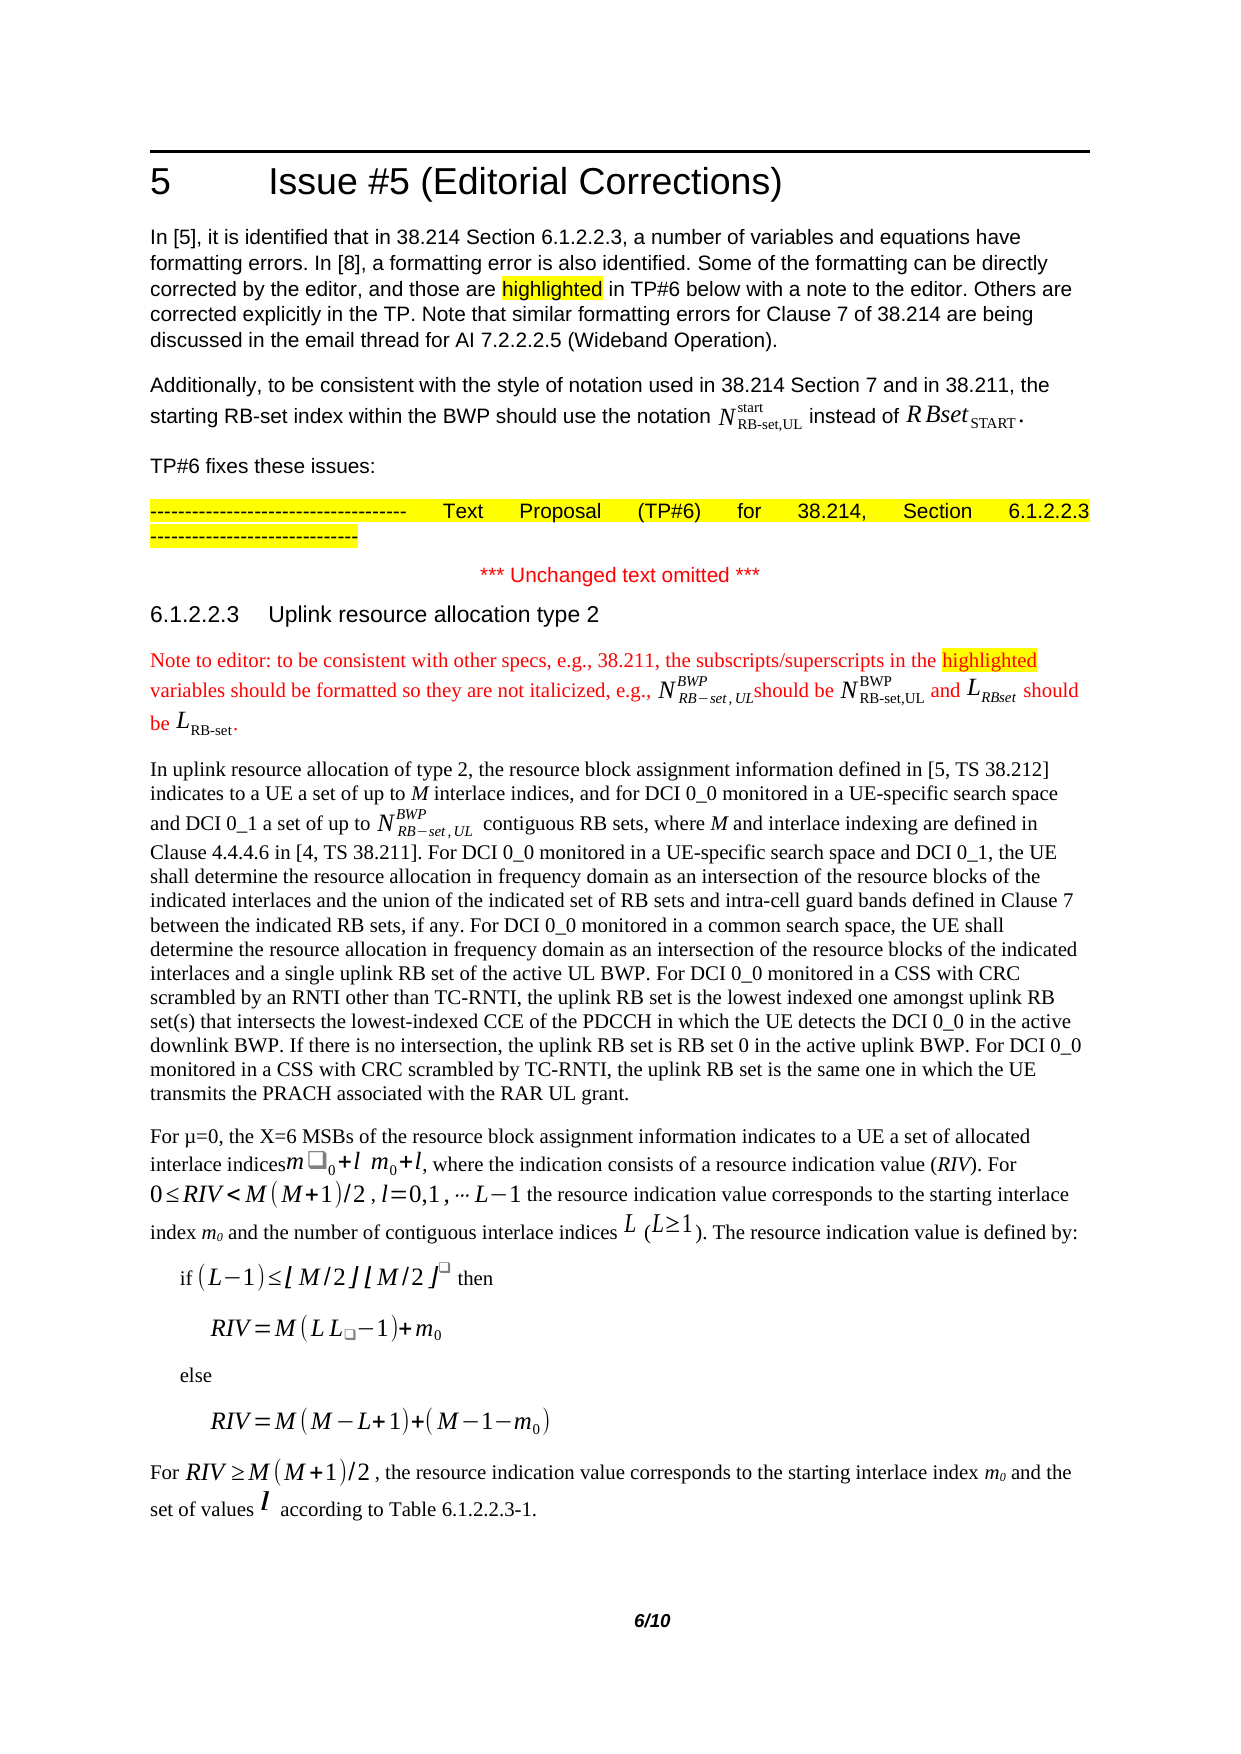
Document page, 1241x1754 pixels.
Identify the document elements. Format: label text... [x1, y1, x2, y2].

text TP#6 fixes these issues: [150, 454, 1090, 478]
text In uplink resource allocation of type 2, the resource block assignment information defined in [5, TS 38.212] indicates to a UE a set of up to M interlace indices, and for DCI 0_0 monitored in a UE-specific search space and DCI 0_1 a set of up to contiguous RB sets, where M and interlace indexing are defined in Clause 4.4.4.6 in [4, TS 38.211]. For DCI 0_0 monitored in a UE-specific search space and DCI 0_1, the UE shall determine the resource allocation in frequency domain as an intersection of the resource blocks of the indicated interlaces and the union of the indicated set of RB sets and intra-cell guard bands defined in Clause 7 between the indicated RB sets, if any. For DCI 0_0 monitored in a common search space, the UE shall determine the resource allocation in frequency domain as an intersection of the resource blocks of the indicated interlaces and a single uplink RB set of the active UL BWP. For DCI 0_0 monitored in a CSS with CRC scrambled by an RNTI other than TC-RNTI, the uplink RB set is the lowest indexed one amongst uplink RB set(s) that intersects the lowest-indexed CCE of the PDCCH in which the UE detects the DCI 0_0 in the active downlink BWP. If there is no intersection, the uplink RB set is RB set 0 in the active uplink BWP. For DCI 0_0 monitored in a CSS with CRC scrambled by TC-RNTI, the uplink RB set is the same one in which the UE transmits the PRACH associated with the RAR UL grant. [150, 757, 1090, 1105]
text Additionally, to be consistent with the style of notation used in 38.214 Section 7 and in 38.211, the starting RB-set index within the BWP should use the notation instead of [150, 373, 1090, 433]
text *** Unchanged text omitted *** [150, 563, 1090, 587]
text else [179, 1363, 1090, 1387]
text Note to editor: to be consistent with other specs, e.g., 38.211, the subscripts/superscripts in the highlighted variables should be formatted so they are not italicized, e.g., should be and should be . [150, 648, 1090, 738]
text In [5], it is identified that in 38.214 Section 6.1.2.2.3, a number of variables and equations have formatting errors. In [8], a formatting error is also identified. Some of the formatting can be directly corrected by the editor, and those are highlighted in TP#6 below with a note to the editor. Others are corrected explicitly in the TP. Note that similar formatting errors for Clause 7 of 38.214 are being discussed in the email thread for AI 7.2.2.2.5 (Wideband Operation). [150, 225, 1090, 352]
text For , the resource indication value corresponds to the starting interlace index m0 and the set of values according to Table 6.1.2.2.3-1. [150, 1457, 1090, 1521]
subtitle 5 Issue #5 (Editorial Corrections) [150, 153, 1090, 202]
text For µ=0, the X=6 MSBs of the resource block assignment information indicates to a UE a set of allocated interlace indices , where the indication consists of a resource indication value (RIV). For , the resource indication value corresponds to the starting interlace index m0 and the number of contiguous interlace indices (). The resource indication value is defined by: [150, 1124, 1090, 1244]
text 6.1.2.2.3 Uplink resource allocation type 2 [150, 601, 1090, 627]
text ------------------------------------- Text Proposal (TP#6) for 38.214, Section 6.1.2.2.3 ------------------------------ [150, 522, 1090, 548]
text if then [179, 1262, 1090, 1294]
